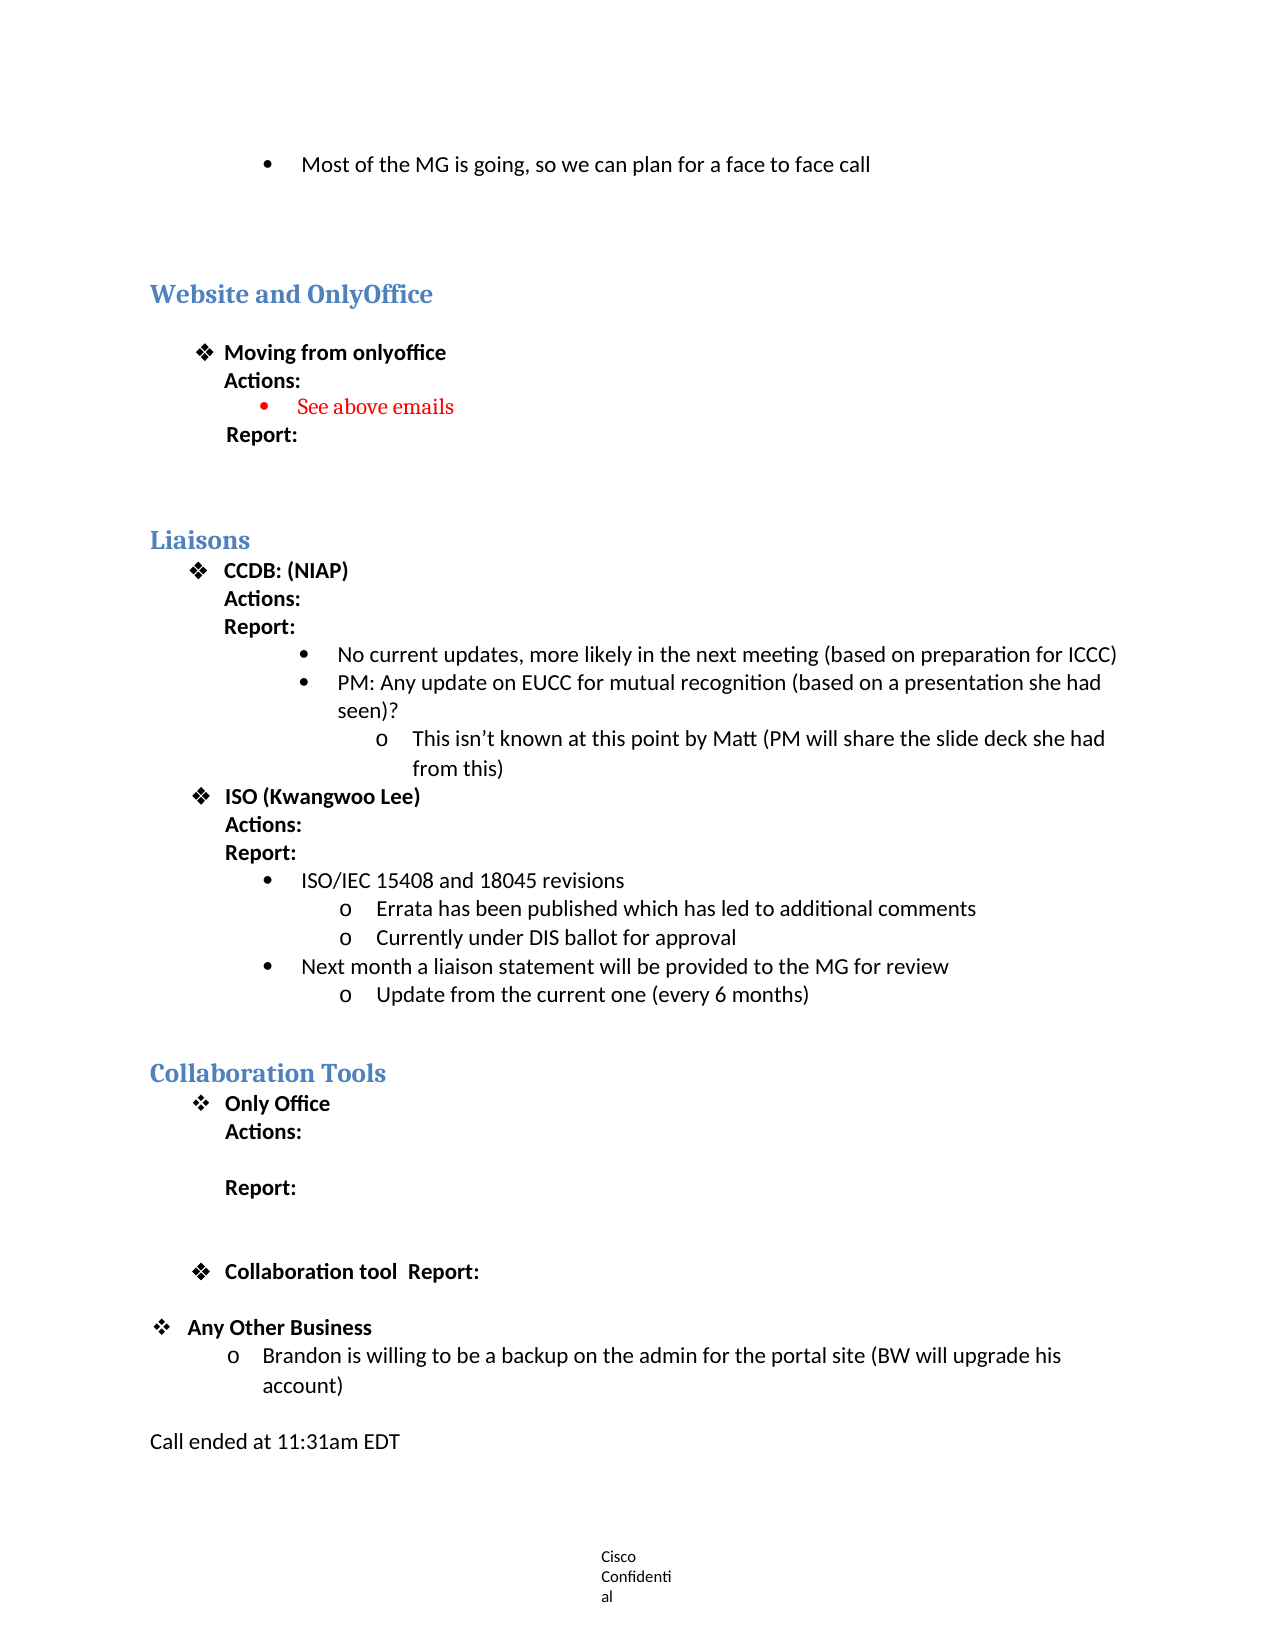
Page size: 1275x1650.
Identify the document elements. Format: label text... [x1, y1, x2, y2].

list No current updates, more likely in the next meeting (based on preparation for ICCC) [300, 641, 1125, 668]
list ISO/IEC 15408 and 18045 revisions [264, 866, 1125, 894]
subtitle Collaboration Tools [150, 1058, 1125, 1089]
list Next month a liaison statement will be provided to the MG for review [264, 952, 1125, 980]
list PM: Any update on EUCC for mutual recognition (based on a presentation she had seen)? [300, 668, 1125, 724]
list Update from the current one (every 6 months) [339, 980, 1125, 1009]
list Collaboration tool Report: [191, 1257, 1125, 1286]
text Report: [225, 1173, 1125, 1201]
text Report: [226, 420, 1125, 448]
list This isn’t known at this point by Matt (PM will share the slide deck she had from this) [375, 724, 1125, 782]
list Any Other Business [151, 1313, 1125, 1342]
text Call ended at 11:31am EDT [150, 1427, 1125, 1455]
list Brandon is willing to be a backup on the admin for the portal site (BW will upgrade his account) [226, 1342, 1125, 1399]
subtitle Website and OnlyOffice [150, 279, 1125, 310]
text Actions: [225, 1117, 1125, 1145]
list ISO (Kwangwoo Lee) Actions: [191, 782, 1125, 838]
list Most of the MG is going, so we can plan for a face to face call [264, 150, 1125, 178]
list Moving from onlyoffice [194, 338, 1125, 366]
list CCDB: (NIAP) Actions: [188, 556, 1125, 612]
text Report: [224, 612, 1125, 641]
subtitle Liaisons [150, 525, 1125, 556]
list Actions: [224, 366, 1125, 394]
list Currently under DIS ballot for approval [339, 923, 1125, 952]
list Only Office [191, 1089, 1125, 1117]
list Errata has been published which has led to additional comments [339, 894, 1125, 923]
text Report: [225, 838, 1125, 866]
list See above emails [260, 394, 1125, 420]
